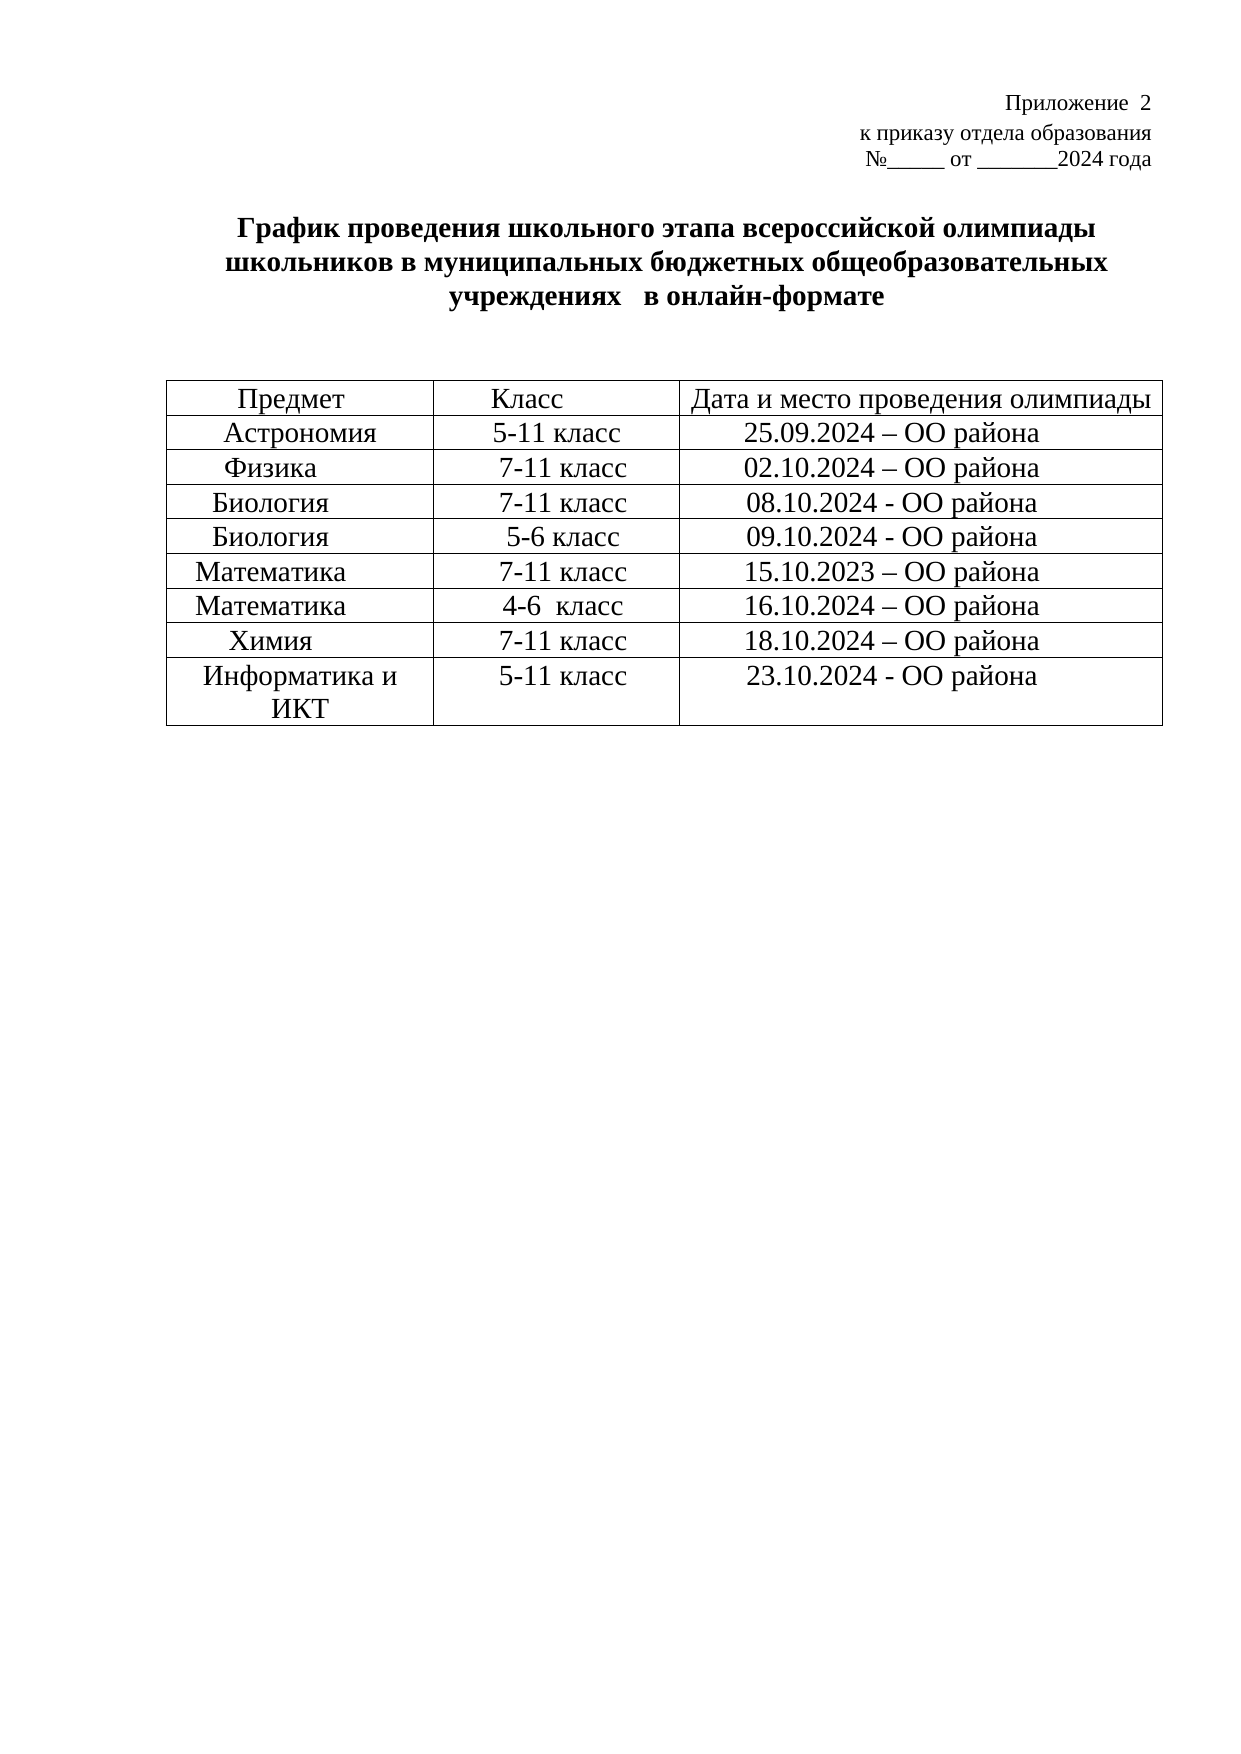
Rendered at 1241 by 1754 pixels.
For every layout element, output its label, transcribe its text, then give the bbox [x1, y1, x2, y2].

table_cell 15.10.2023 – ОО района [680, 554, 1162, 587]
table_header Предмет [167, 381, 433, 414]
text Приложение 2 [252, 89, 1152, 115]
table_cell Биология [167, 519, 433, 553]
table_cell 5-11 класс [434, 658, 679, 725]
table_cell 7-11 класс [434, 450, 679, 484]
table_cell 18.10.2024 – ОО района [680, 623, 1162, 657]
table_cell Информатика и ИКТ [167, 658, 433, 725]
table_cell 7-11 класс [434, 485, 679, 518]
table_cell Математика [167, 554, 433, 587]
table_cell Химия [167, 623, 433, 657]
table_cell 23.10.2024 - ОО района [680, 658, 1162, 725]
table_cell Математика [167, 589, 433, 622]
table_cell 7-11 класс [434, 623, 679, 657]
text №_____ от _______2024 года [177, 145, 1152, 172]
table_header Класс [434, 381, 679, 414]
table_cell 08.10.2024 - ОО района [680, 485, 1162, 518]
table_cell 5-6 класс [434, 519, 679, 553]
table_cell 09.10.2024 - ОО района [680, 519, 1162, 553]
text График проведения школьного этапа всероссийской олимпиады школьников в муниципальных бюджетных общеобразовательных учреждениях в онлайн-формате [181, 210, 1152, 312]
table_header Дата и место проведения олимпиады [680, 381, 1162, 414]
table_cell Астрономия [167, 416, 433, 449]
table_cell 5-11 класс [434, 416, 679, 449]
table_cell Биология [167, 485, 433, 518]
table_cell 25.09.2024 – ОО района [680, 416, 1162, 449]
table_cell 7-11 класс [434, 554, 679, 587]
text к приказу отдела образования [177, 119, 1152, 145]
table_cell 4-6 класс [434, 589, 679, 622]
table_cell 02.10.2024 – ОО района [680, 450, 1162, 484]
table_cell 16.10.2024 – ОО района [680, 589, 1162, 622]
table_cell Физика [167, 450, 433, 484]
